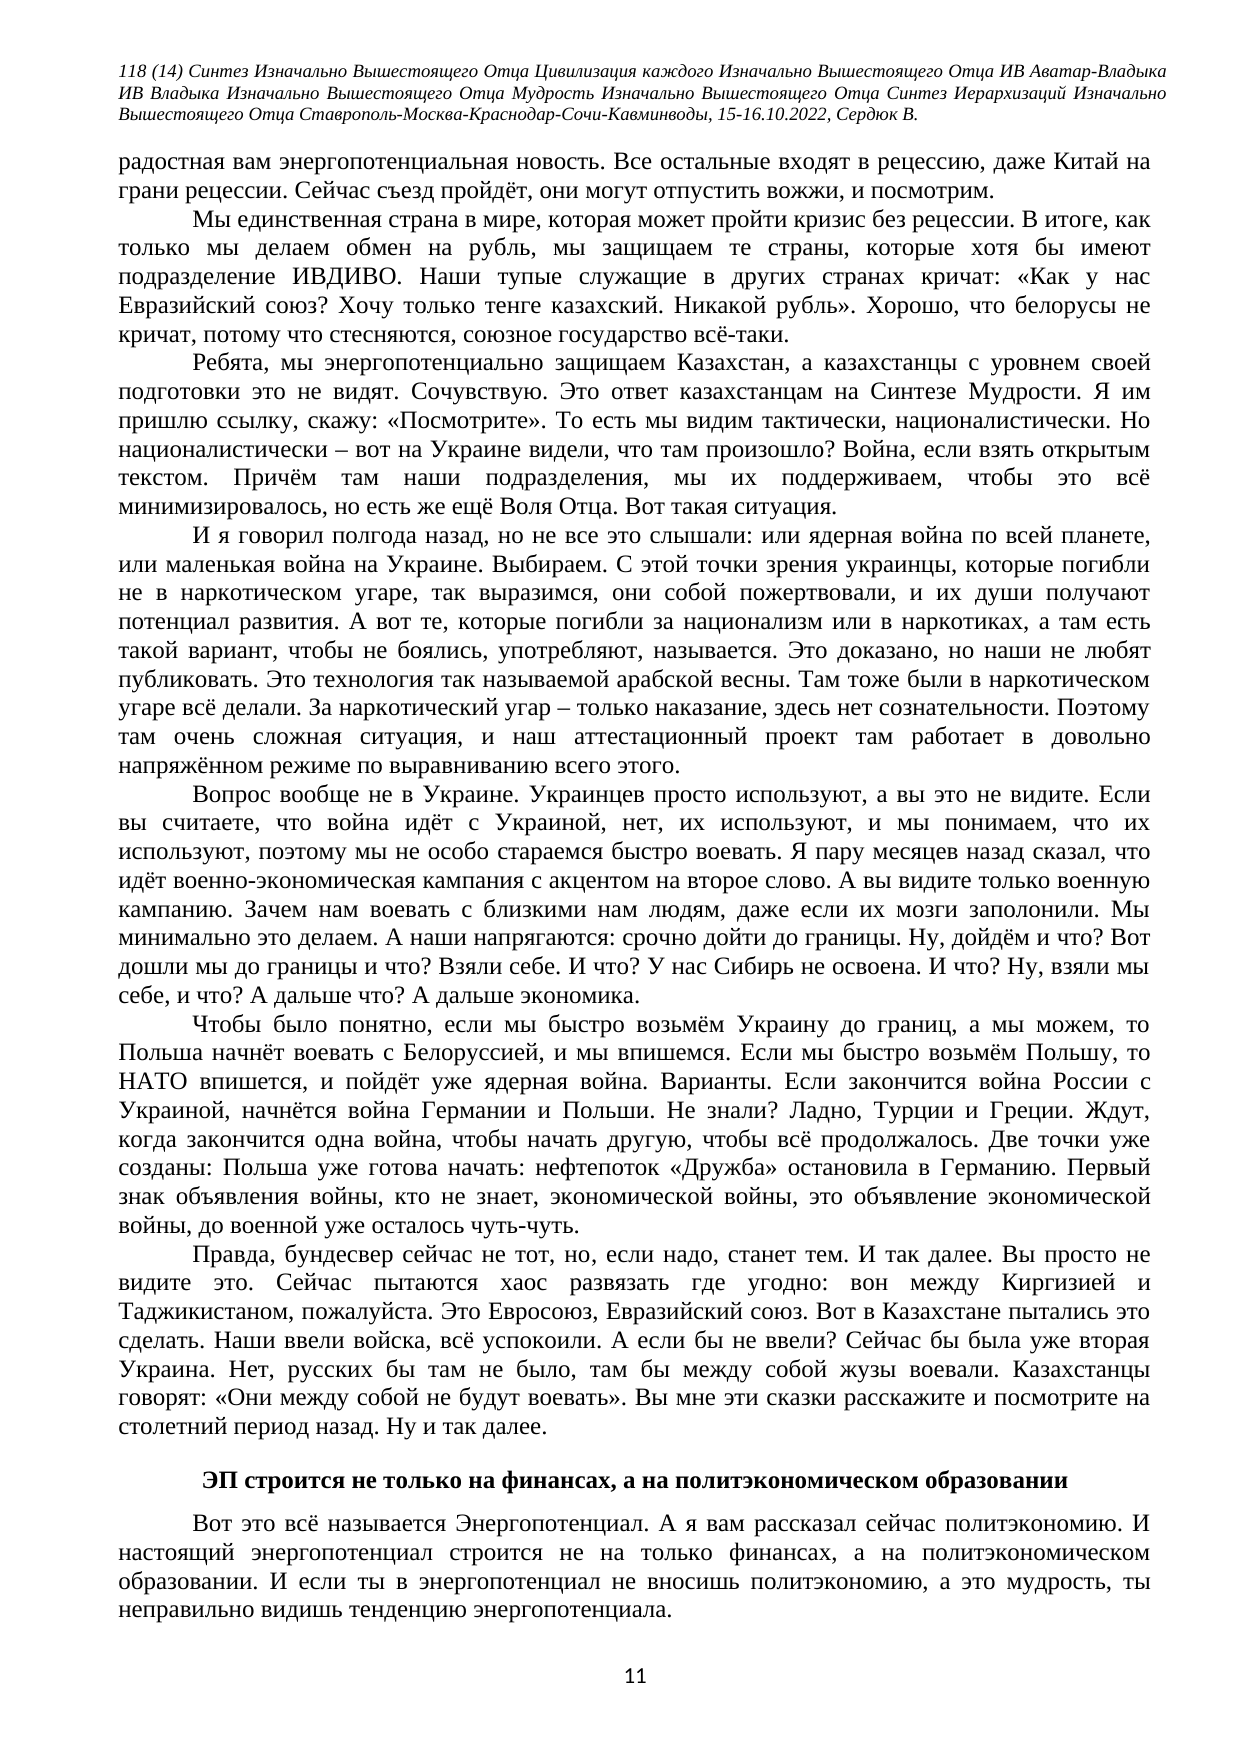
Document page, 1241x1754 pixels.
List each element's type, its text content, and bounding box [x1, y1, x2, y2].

subtitle ЭП строится не только на финансах, а на политэкономическом образовании [118, 1465, 1152, 1494]
text И я говорил полгода назад, но не все это слышали: или ядерная война по всей планете, или маленькая война на Украине. Выбираем. С этой точки зрения украинцы, которые погибли не в наркотическом угаре, так выразимся, они собой пожертвовали, и их души получают потенциал развития. А вот те, которые погибли за национализм или в наркотиках, а там есть такой вариант, чтобы не боялись, употребляют, называется. Это доказано, но наши не любят публиковать. Это технология так называемой арабской весны. Там тоже были в наркотическом угаре всё делали. За наркотический угар – только наказание, здесь нет сознательности. Поэтому там очень сложная ситуация, и наш аттестационный проект там работает в довольно напряжённом режиме по выравниванию всего этого. [118, 520, 1152, 779]
text Мы единственная страна в мире, которая может пройти кризис без рецессии. В итоге, как только мы делаем обмен на рубль, мы защищаем те страны, которые хотя бы имеют подразделение ИВДИВО. Наши тупые служащие в других странах кричат: «Как у нас Евразийский союз? Хочу только тенге казахский. Никакой рубль». Хорошо, что белорусы не кричат, потому что стесняются, союзное государство всё-таки. [118, 204, 1152, 347]
text Правда, бундесвер сейчас не тот, но, если надо, станет тем. И так далее. Вы просто не видите это. Сейчас пытаются хаос развязать где угодно: вон между Киргизией и Таджикистаном, пожалуйста. Это Евросоюз, Евразийский союз. Вот в Казахстане пытались это сделать. Наши ввели войска, всё успокоили. А если бы не ввели? Сейчас бы была уже вторая Украина. Нет, русских бы там не было, там бы между собой жузы воевали. Казахстанцы говорят: «Они между собой не будут воевать». Вы мне эти сказки расскажите и посмотрите на столетний период назад. Ну и так далее. [118, 1239, 1152, 1440]
text Чтобы было понятно, если мы быстро возьмём Украину до границ, а мы можем, то Польша начнёт воевать с Белоруссией, и мы впишемся. Если мы быстро возьмём Польшу, то НАТО впишется, и пойдёт уже ядерная война. Варианты. Если закончится война России с Украиной, начнётся война Германии и Польши. Не знали? Ладно, Турции и Греции. Ждут, когда закончится одна война, чтобы начать другую, чтобы всё продолжалось. Две точки уже созданы: Польша уже готова начать: нефтепоток «Дружба» остановила в Германию. Первый знак объявления войны, кто не знает, экономической войны, это объявление экономической войны, до военной уже осталось чуть-чуть. [118, 1009, 1152, 1239]
text Вот это всё называется Энергопотенциал. А я вам рассказал сейчас политэкономию. И настоящий энергопотенциал строится не на только финансах, а на политэкономическом образовании. И если ты в энергопотенциал не вносишь политэкономию, а это мудрость, ты неправильно видишь тенденцию энергопотенциала. [118, 1508, 1152, 1623]
text Ребята, мы энергопотенциально защищаем Казахстан, а казахстанцы с уровнем своей подготовки это не видят. Сочувствую. Это ответ казахстанцам на Синтезе Мудрости. Я им пришлю ссылку, скажу: «Посмотрите». То есть мы видим тактически, националистически. Но националистически – вот на Украине видели, что там произошло? Война, если взять открытым текстом. Причём там наши подразделения, мы их поддерживаем, чтобы это всё минимизировалось, но есть же ещё Воля Отца. Вот такая ситуация. [118, 347, 1152, 520]
text Вопрос вообще не в Украине. Украинцев просто используют, а вы это не видите. Если вы считаете, что война идёт с Украиной, нет, их используют, и мы понимаем, что их используют, поэтому мы не особо стараемся быстро воевать. Я пару месяцев назад сказал, что идёт военно-экономическая кампания с акцентом на второе слово. А вы видите только военную кампанию. Зачем нам воевать с близкими нам людям, даже если их мозги заполонили. Мы минимально это делаем. А наши напрягаются: срочно дойти до границы. Ну, дойдём и что? Вот дошли мы до границы и что? Взяли себе. И что? У нас Сибирь не освоена. И что? Ну, взяли мы себе, и что? А дальше что? А дальше экономика. [118, 779, 1152, 1009]
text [118, 146, 1152, 204]
